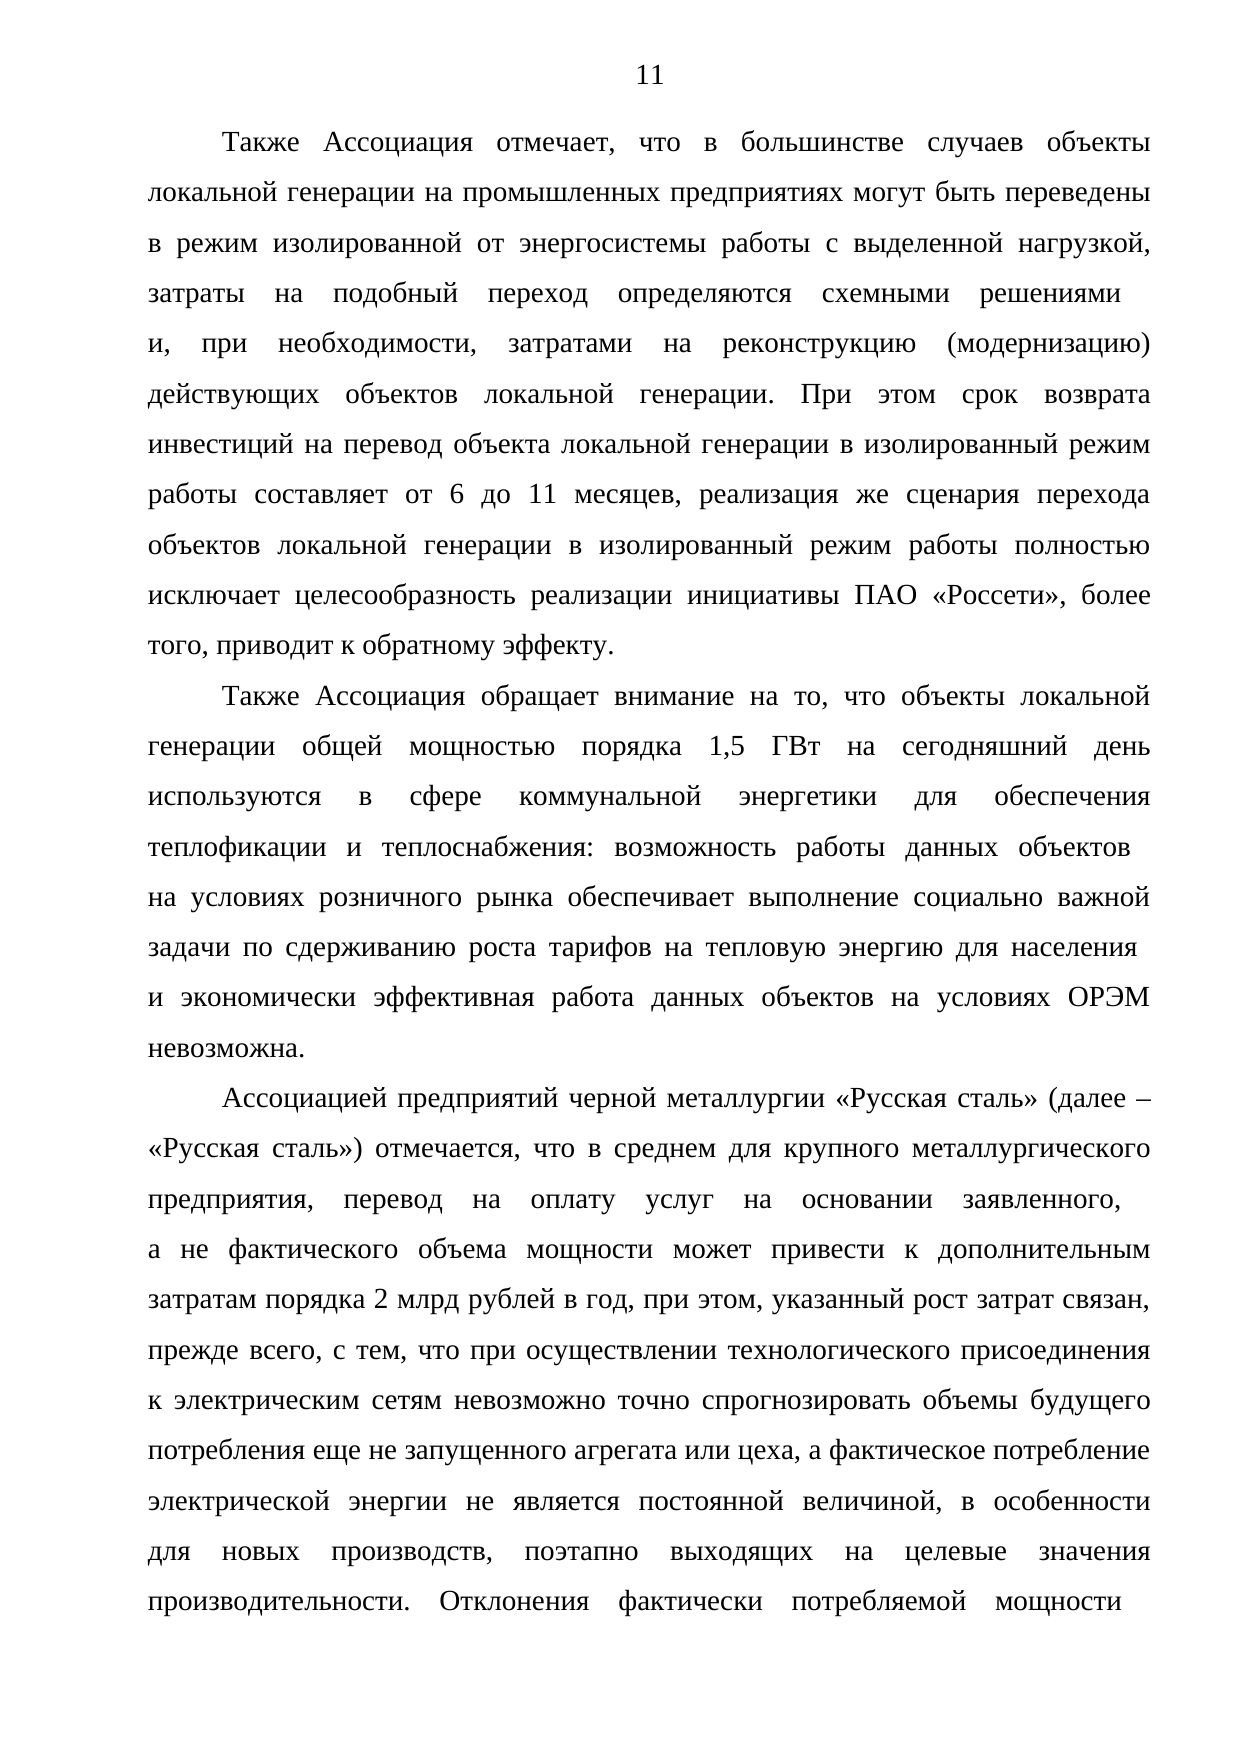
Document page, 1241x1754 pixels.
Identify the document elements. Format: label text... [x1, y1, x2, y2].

text Также Ассоциация отмечает, что в большинстве случаев объекты локальной генерации на промышленных предприятиях могут быть переведены в режим изолированной от энергосистемы работы с выделенной нагрузкой, затраты на подобный переход определяются схемными решениями и, при необходимости, затратами на реконструкцию (модернизацию) действующих объектов локальной генерации. При этом срок возврата инвестиций на перевод объекта локальной генерации в изолированный режим работы составляет от 6 до 11 месяцев, реализация же сценария перехода объектов локальной генерации в изолированный режим работы полностью исключает целесообразность реализации инициативы ПАО «Россети», более того, приводит к обратному эффекту. [148, 124, 1152, 661]
text Также Ассоциация обращает внимание на то, что объекты локальной генерации общей мощностью порядка 1,5 ГВт на сегодняшний день используются в сфере коммунальной энергетики для обеспечения теплофикации и теплоснабжения: возможность работы данных объектов на условиях розничного рынка обеспечивает выполнение социально важной задачи по сдерживанию роста тарифов на тепловую энергию для населения и экономически эффективная работа данных объектов на условиях ОРЭМ невозможна. [148, 678, 1152, 1063]
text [148, 1080, 1152, 1617]
